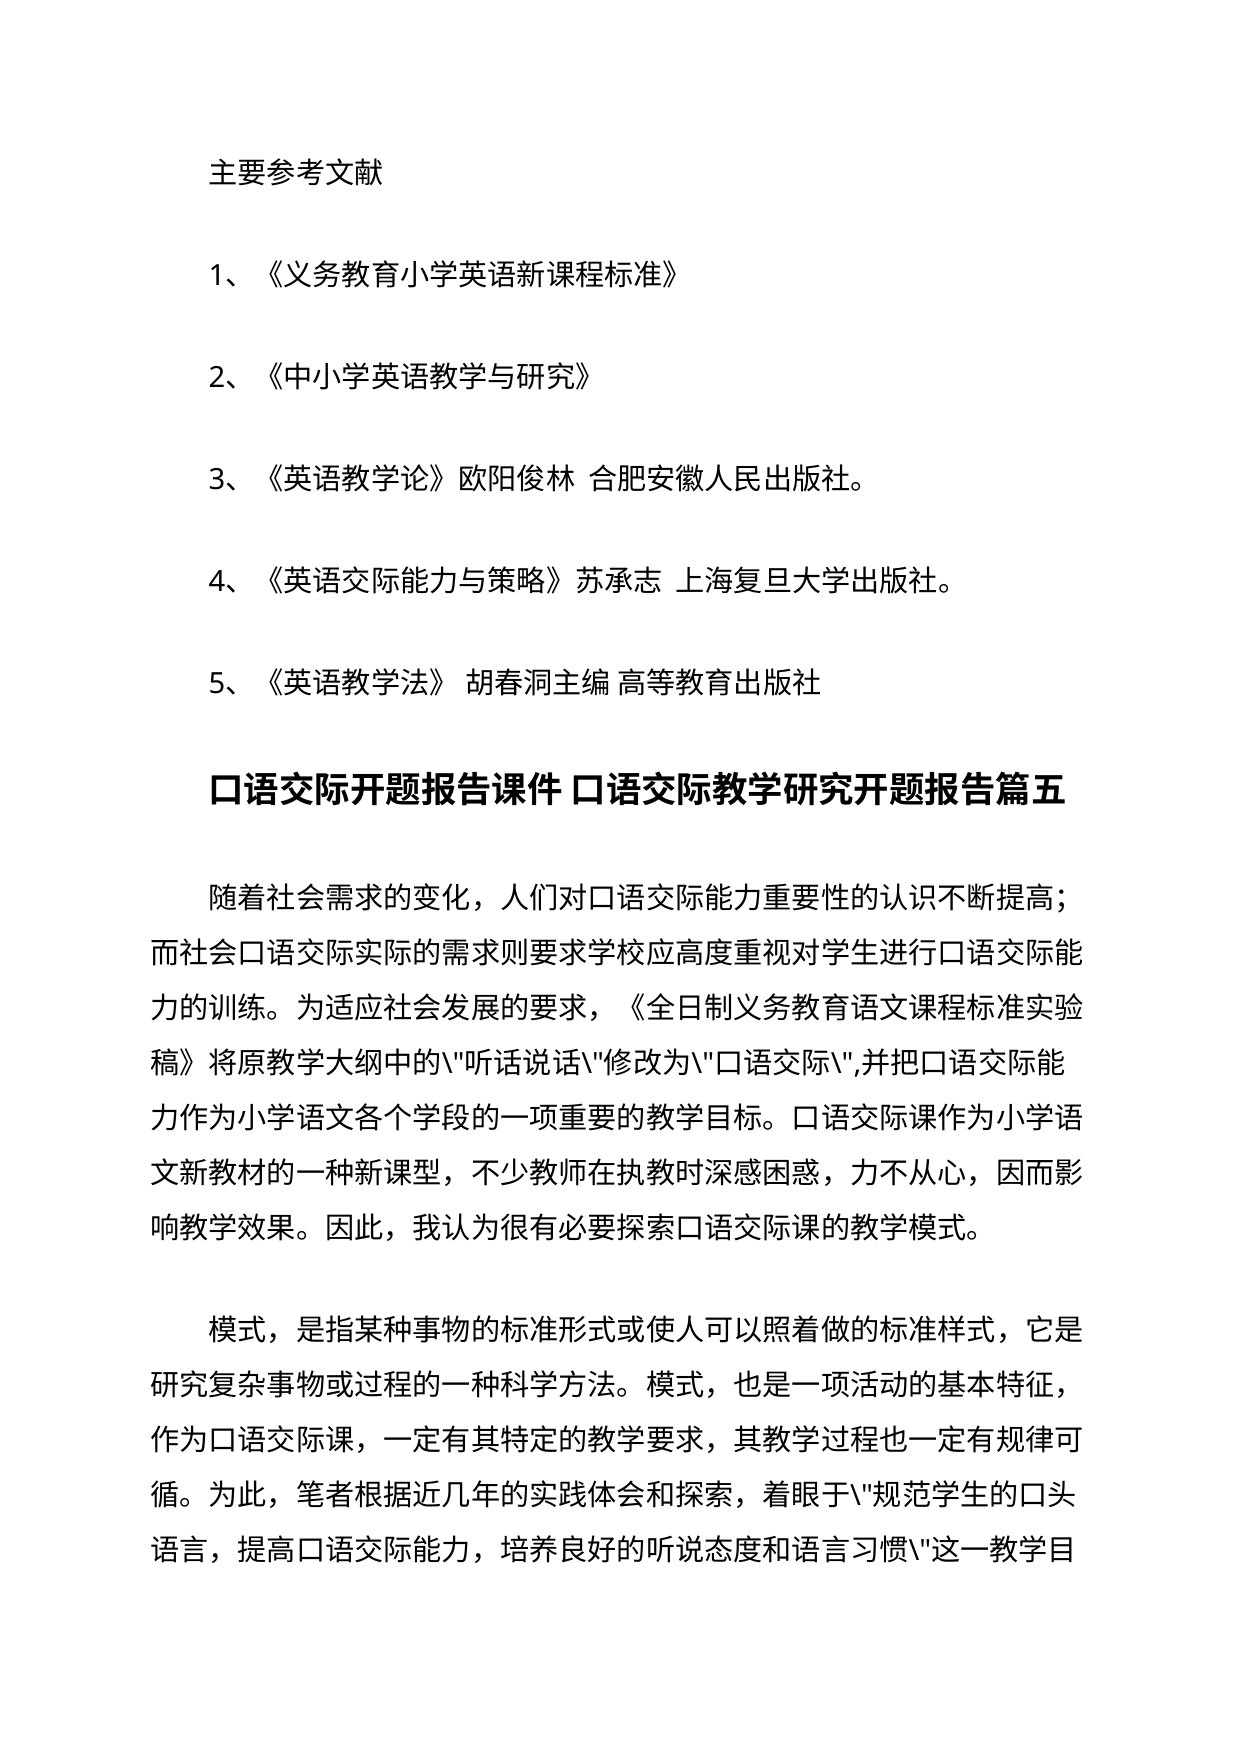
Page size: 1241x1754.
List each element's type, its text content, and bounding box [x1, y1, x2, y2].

text 1、《义务教育小学英语新课程标准》 [150, 252, 1090, 294]
text 3、《英语教学论》欧阳俊林 合肥安徽人民出版社。 [150, 456, 1090, 498]
text 随着社会需求的变化，人们对口语交际能力重要性的认识不断提高；而社会口语交际实际的需求则要求学校应高度重视对学生进行口语交际能力的训练。为适应社会发展的要求，《全日制义务教育语文课程标准实验稿》将原教学大纲中的\"听话说话\"修改为\"口语交际\",并把口语交际能力作为小学语文各个学段的一项重要的教学目标。口语交际课作为小学语文新教材的一种新课型，不少教师在执教时深感困惑，力不从心，因而影响教学效果。因此，我认为很有必要探索口语交际课的教学模式。 [150, 875, 1090, 1247]
text 5、《英语教学法》 胡春洞主编 高等教育出版社 [150, 660, 1090, 702]
text 口语交际开题报告课件 口语交际教学研究开题报告篇五 [150, 762, 1090, 813]
text 4、《英语交际能力与策略》苏承志 上海复旦大学出版社。 [150, 558, 1090, 600]
text 主要参考文献 [150, 150, 1090, 192]
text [150, 1306, 1090, 1568]
text 2、《中小学英语教学与研究》 [150, 354, 1090, 396]
